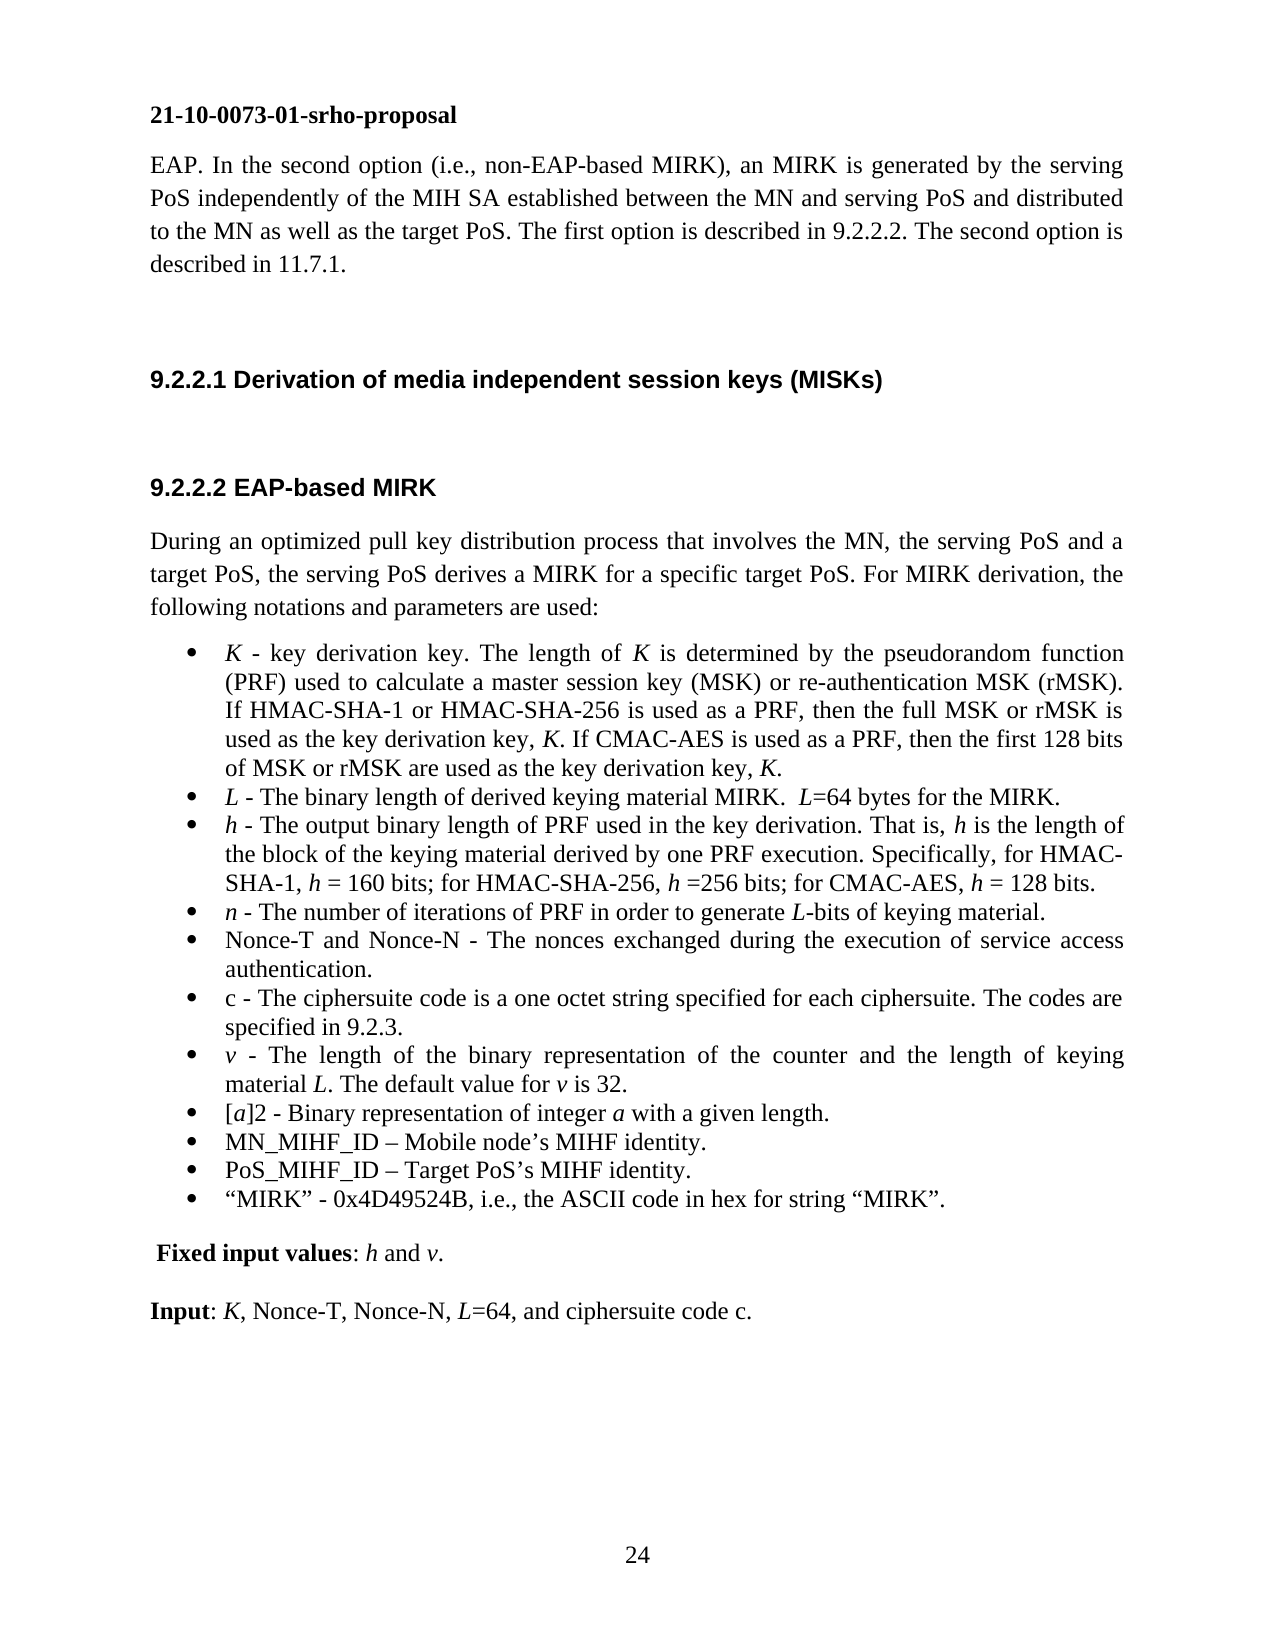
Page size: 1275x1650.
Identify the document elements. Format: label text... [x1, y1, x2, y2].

text 9.2.2.1 Derivation of media independent session keys (MISKs) [150, 365, 1125, 394]
text Input: K, Nonce-T, Nonce-N, L=64, and ciphersuite code c. [150, 1296, 1125, 1325]
list [a]2 - Binary representation of integer a with a given length. [187, 1098, 1125, 1127]
list Nonce-T and Nonce-N - The nonces exchanged during the execution of service access authentication. [187, 925, 1125, 983]
list v - The length of the binary representation of the counter and the length of keying material L. The default value for v is 32. [187, 1040, 1125, 1098]
list MN_MIHF_ID – Mobile node’s MIHF identity. [187, 1127, 1125, 1155]
list L - The binary length of derived keying material MIRK. L=64 bytes for the MIRK. [187, 782, 1125, 810]
list n - The number of iterations of PRF in order to generate L-bits of keying material. [187, 897, 1125, 925]
text Fixed input values: h and v. [150, 1238, 1125, 1267]
list K - key derivation key. The length of K is determined by the pseudorandom function (PRF) used to calculate a master session key (MSK) or re-authentication MSK (rMSK). If HMAC-SHA-1 or HMAC-SHA-256 is used as a PRF, then the full MSK or rMSK is used as the key derivation key, K. If CMAC-AES is used as a PRF, then the first 128 bits of MSK or rMSK are used as the key derivation key, K. [187, 638, 1125, 782]
text 9.2.2.2 EAP-based MIRK [150, 473, 1125, 501]
list h - The output binary length of PRF used in the key derivation. That is, h is the length of the block of the keying material derived by one PRF execution. Specifically, for HMAC-SHA-1, h = 160 bits; for HMAC-SHA-256, h =256 bits; for CMAC-AES, h = 128 bits. [187, 810, 1125, 897]
list PoS_MIHF_ID – Target PoS’s MIHF identity. [187, 1155, 1125, 1184]
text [150, 150, 1125, 278]
list “MIRK” - 0x4D49524B, i.e., the ASCII code in hex for string “MIRK”. [187, 1184, 1125, 1213]
list c - The ciphersuite code is a one octet string specified for each ciphersuite. The codes are specified in 9.2.3. [187, 983, 1125, 1040]
text During an optimized pull key distribution process that involves the MN, the serving PoS and a target PoS, the serving PoS derives a MIRK for a specific target PoS. For MIRK derivation, the following notations and parameters are used: [150, 526, 1125, 621]
